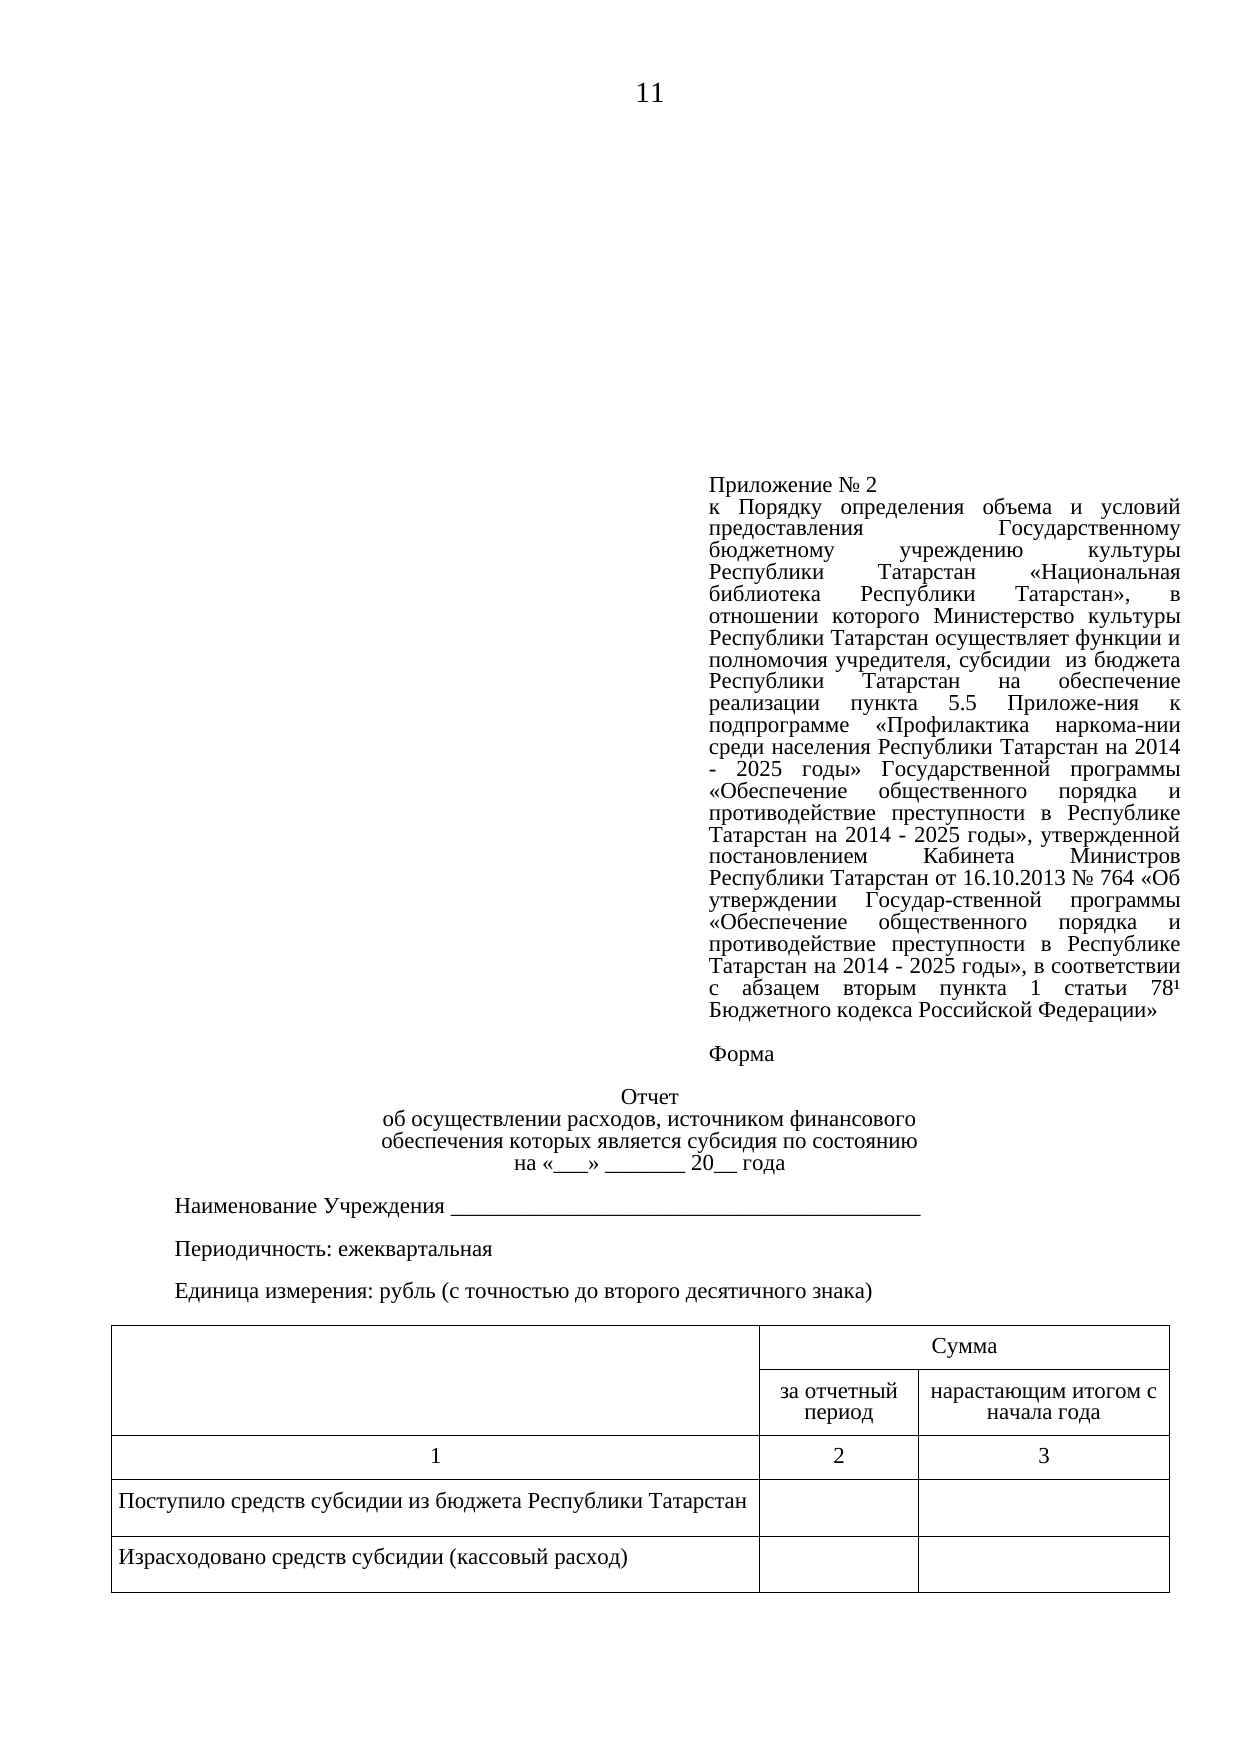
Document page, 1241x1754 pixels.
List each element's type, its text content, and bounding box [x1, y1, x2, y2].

text Наименование Учреждения _________________________________________ [118, 1196, 1181, 1218]
table_cell 1 [112, 1436, 759, 1479]
text на «___» _______ 20__ года [118, 1153, 1181, 1174]
table_header [112, 1326, 759, 1435]
text Единица измерения: рубль (с точностью до второго десятичного знака) [118, 1281, 1181, 1303]
table_header Сумма [760, 1326, 1169, 1369]
table_cell [919, 1537, 1169, 1592]
table_cell 2 [760, 1436, 918, 1479]
text Приложение № 2 [709, 475, 1181, 497]
text Периодичность: ежеквартальная [118, 1239, 1181, 1261]
text Отчет [118, 1087, 1181, 1109]
text об осуществлении расходов, источником финансового [118, 1109, 1181, 1131]
table_cell нарастающим итогом с начала года [919, 1370, 1169, 1435]
text обеспечения которых является субсидия по состоянию [118, 1131, 1181, 1153]
text Форма [709, 1044, 1181, 1066]
table_cell [919, 1480, 1169, 1536]
text к Порядку определения объема и условий предоставления Государственному бюджетному учреждению культуры Республики Татарстан «Национальная библиотека Республики Татарстан», в отношении которого Министерство культуры Республики Татарстан осуществляет функции и полномочия учредителя, субсидии из бюджета Республики Татарстан на обеспечение реализации пункта 5.5 Приложе-ния к подпрограмме «Профилактика наркома-нии среди населения Республики Татарстан на 2014 - 2025 годы» Государственной программы «Обеспечение общественного порядка и противодействие преступности в Республике Татарстан на 2014 - 2025 годы», утвержденной постановлением Кабинета Министров Республики Татарстан от 16.10.2013 № 764 «Об утверждении Государ-ственной программы «Обеспечение общественного порядка и противодействие преступности в Республике Татарстан на 2014 - 2025 годы», в соответствии с абзацем вторым пункта 1 статьи 78¹ Бюджетного кодекса Российской Федерации» [709, 497, 1181, 1022]
table_cell 3 [919, 1436, 1169, 1479]
table_cell Поступило средств субсидии из бюджета Республики Татарстан [112, 1480, 759, 1536]
table_cell [760, 1480, 918, 1536]
table_cell за отчетный период [760, 1370, 918, 1435]
table_cell Израсходовано средств субсидии (кассовый расход) [112, 1537, 759, 1592]
table_cell [760, 1537, 918, 1592]
